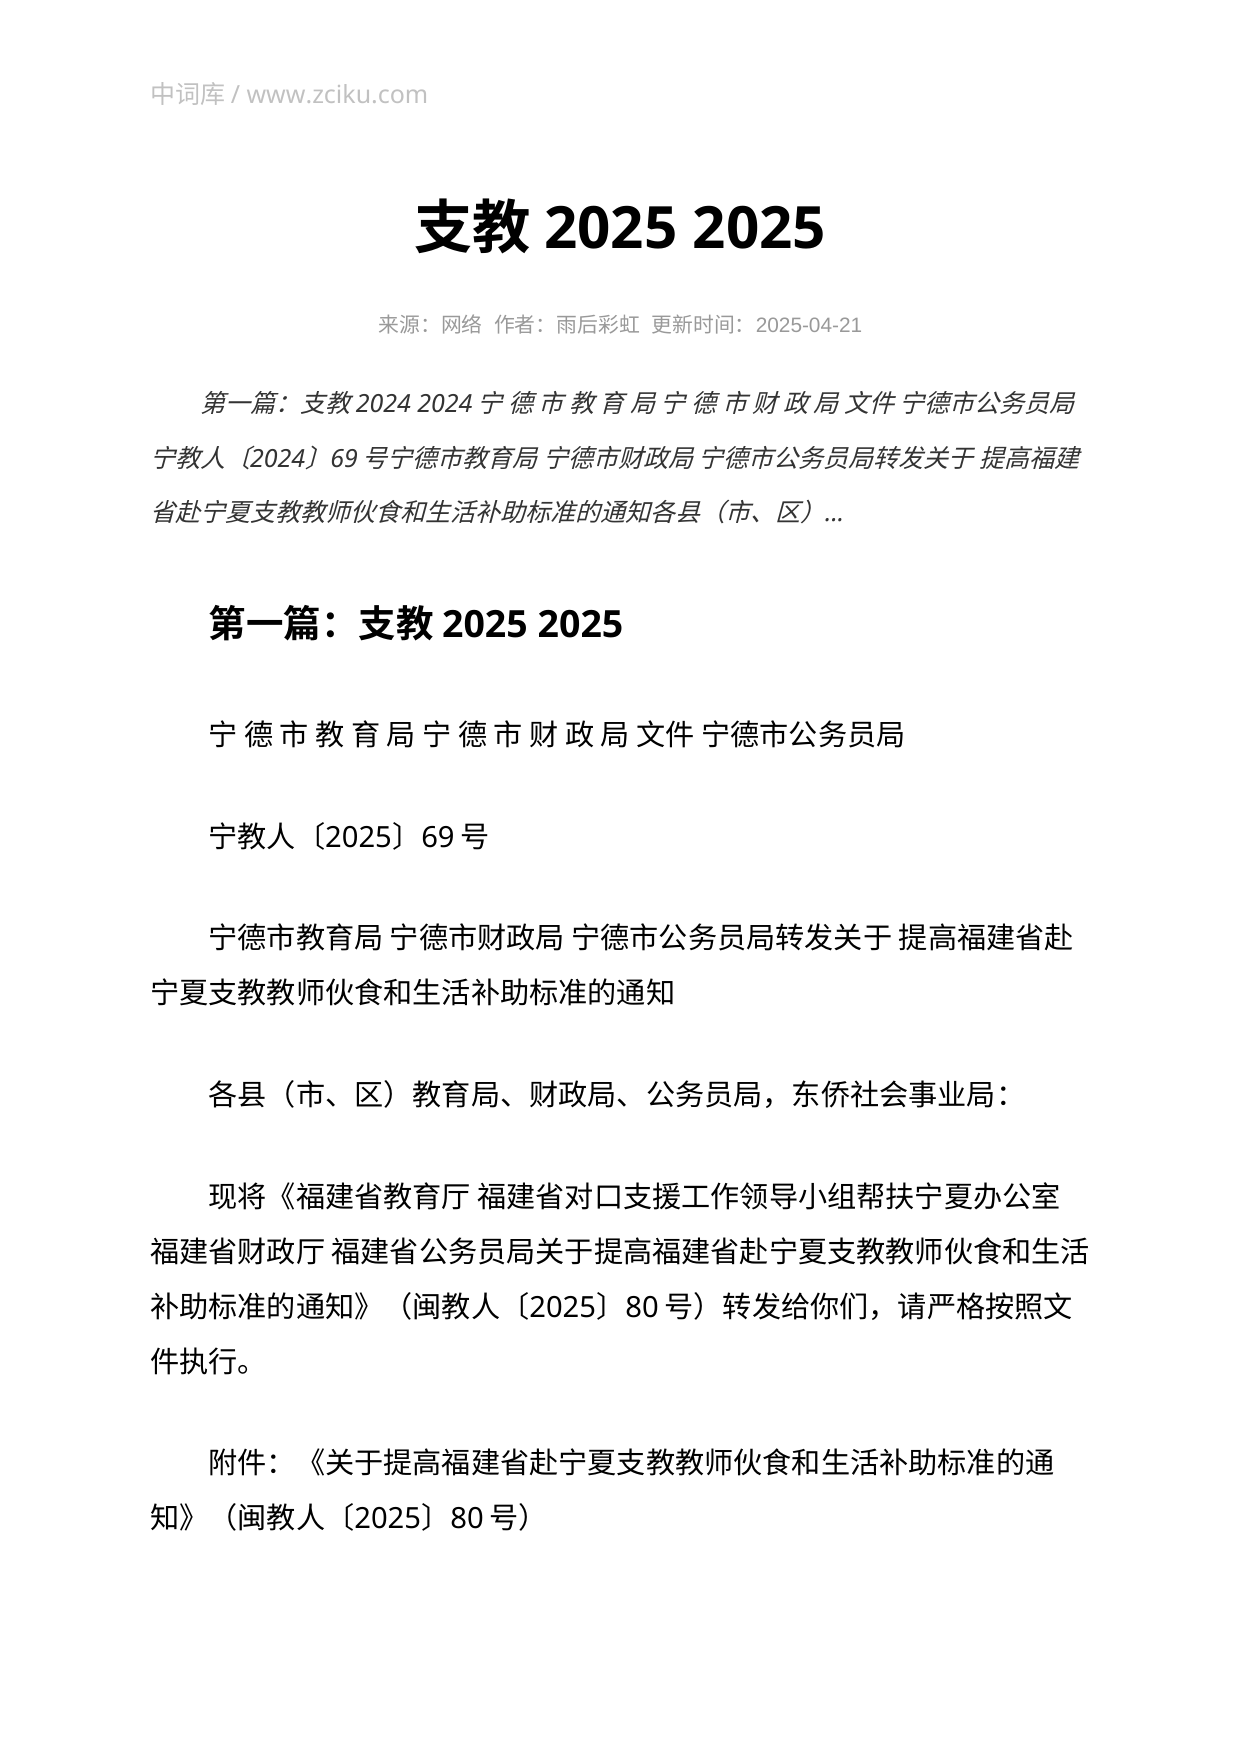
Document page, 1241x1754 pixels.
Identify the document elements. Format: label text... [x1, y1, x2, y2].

text 附件：《关于提高福建省赴宁夏支教教师伙食和生活补助标准的通知》（闽教人〔2025〕80号） [150, 1440, 1090, 1537]
text 来源：网络 作者：雨后彩虹 更新时间：2025-04-21 [150, 313, 1090, 337]
subtitle 支教 2025 2025 [150, 181, 1090, 266]
text 第一篇：支教 2024 2024宁 德 市 教 育 局 宁 德 市 财 政 局 文件 宁德市公务员局宁教人〔2024〕69号宁德市教育局 宁德市财政局 宁德市公务员局转发关于 提高福建省赴宁夏支教教师伙食和生活补助标准的通知各县（市、区）... [150, 384, 1090, 529]
text 宁教人〔2025〕69号 [150, 813, 1090, 856]
text 第一篇：支教 2025 2025 [150, 594, 1090, 648]
text 宁德市教育局 宁德市财政局 宁德市公务员局转发关于 提高福建省赴宁夏支教教师伙食和生活补助标准的通知 [150, 915, 1090, 1012]
text 各县（市、区）教育局、财政局、公务员局，东侨社会事业局： [150, 1072, 1090, 1114]
text 宁 德 市 教 育 局 宁 德 市 财 政 局 文件 宁德市公务员局 [150, 711, 1090, 754]
text 现将《福建省教育厅 福建省对口支援工作领导小组帮扶宁夏办公室 福建省财政厅 福建省公务员局关于提高福建省赴宁夏支教教师伙食和生活补助标准的通知》（闽教人〔2025〕80号）转发给你们，请严格按照文件执行。 [150, 1173, 1090, 1381]
